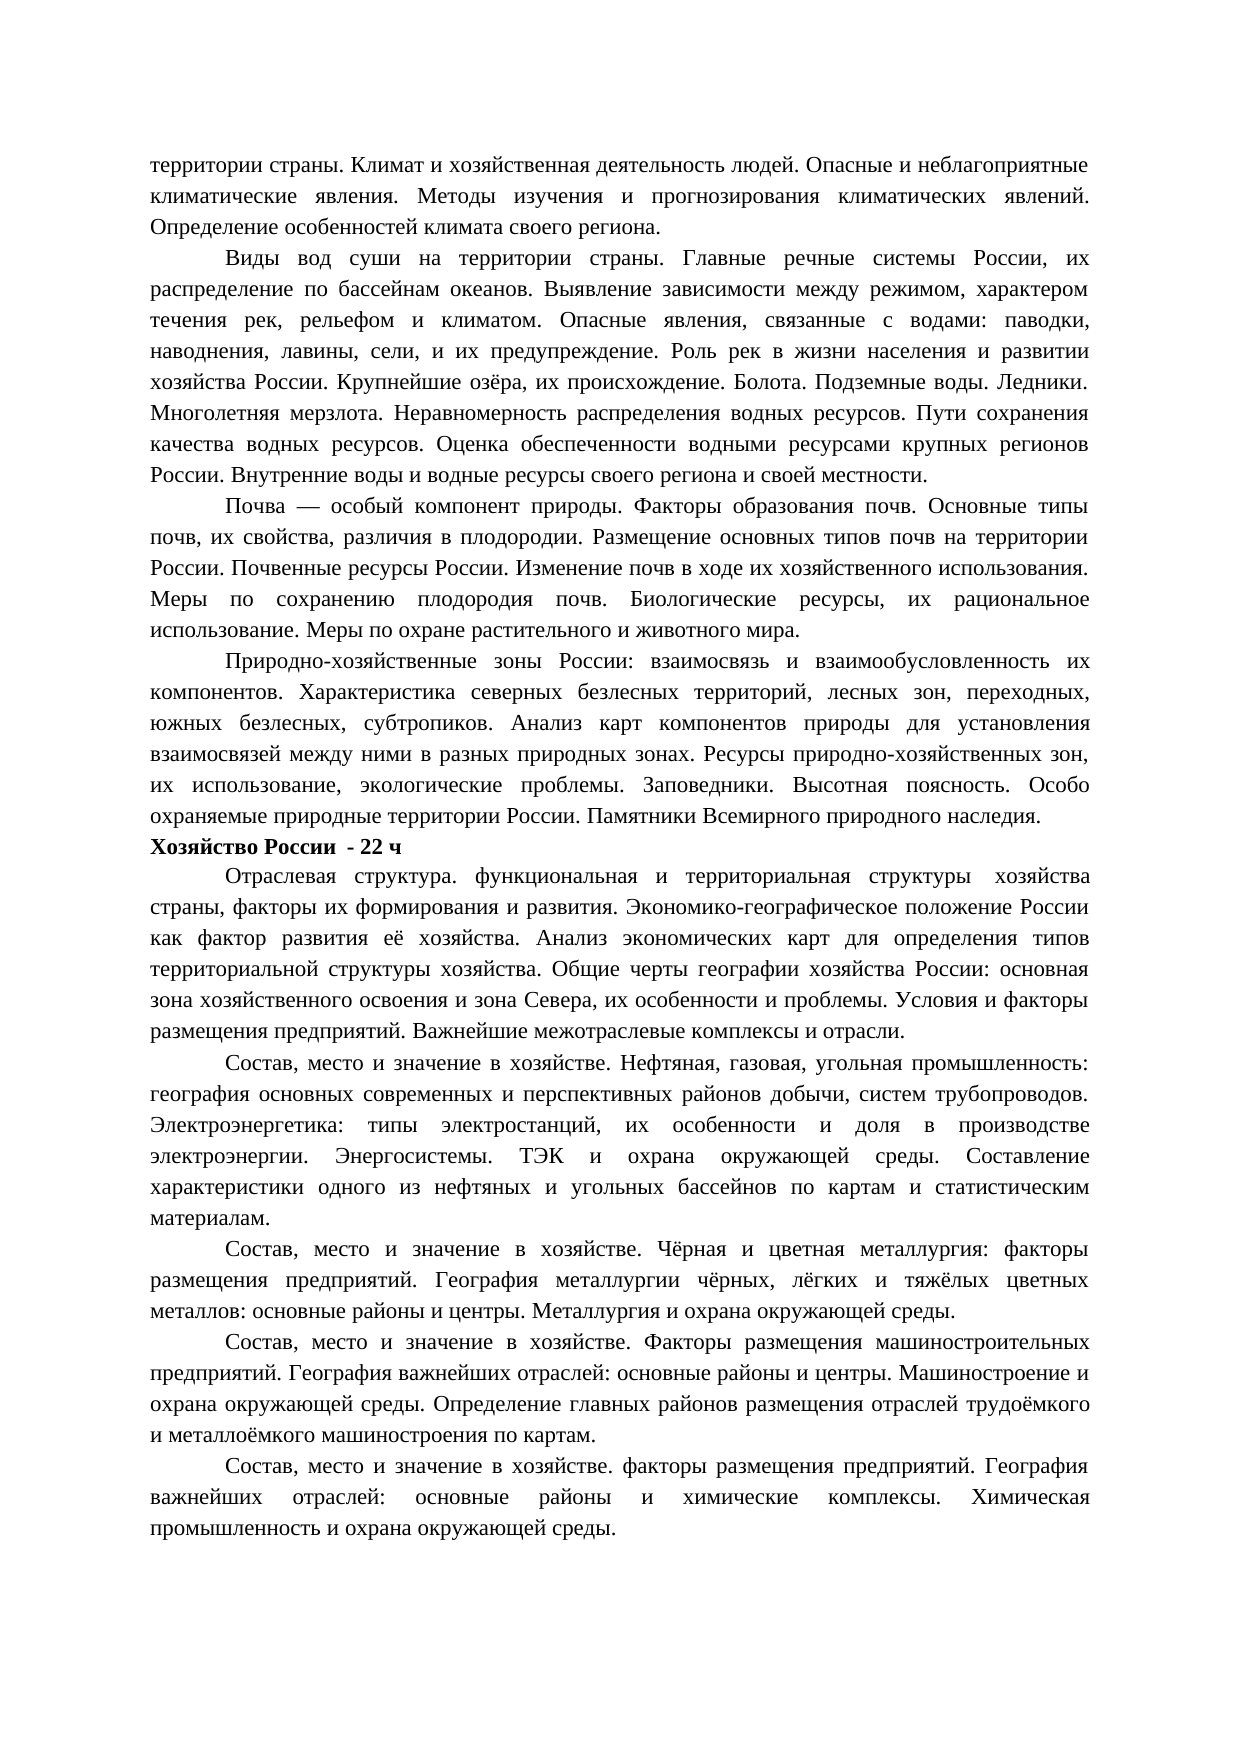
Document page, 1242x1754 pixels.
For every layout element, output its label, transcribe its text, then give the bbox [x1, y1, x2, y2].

text Виды вод суши на территории страны. Главные речные системы России, их распределение по бассейнам океанов. Выявление зависимости между режимом, характером течения рек, рельефом и климатом. Опасные явления, связанные с водами: паводки, наводнения, лавины, сели, и их предупреждение. Роль рек в жизни населения и развитии хозяйства России. Крупнейшие озёра, их происхождение. Болота. Подземные воды. Ледники. Многолетняя мерзлота. Неравномерность распределения водных ресурсов. Пути сохранения качества водных ресурсов. Оценка обеспеченности водными ресурсами крупных регионов России. Внутренние воды и водные ресурсы своего региона и своей местности. [150, 244, 1090, 487]
text Состав, место и значение в хозяйстве. факторы размещения предприятий. География важнейших отраслей: основные районы и химические комплексы. Химическая промышленность и охрана окружающей среды. [150, 1452, 1090, 1541]
text Почва — особый компонент природы. Факторы образования почв. Основные типы почв, их свойства, различия в плодородии. Размещение основных типов почв на территории России. Почвенные ресурсы России. Изменение почв в ходе их хозяйственного использования. Меры по сохранению плодородия почв. Биологические ресурсы, их рациональное использование. Меры по охране растительного и животного мира. [150, 492, 1090, 643]
text Отраслевая структура. функциональная и территориальная структуры хозяйства страны, факторы их формирования и развития. Экономико-географическое положение России как фактор развития её хозяйства. Анализ экономических карт для определения типов территориальной структуры хозяйства. Общие черты географии хозяйства России: основная зона хозяйственного освоения и зона Севера, их особенности и проблемы. Условия и факторы размещения предприятий. Важнейшие межотраслевые комплексы и отрасли. [150, 862, 1090, 1044]
text Природно-хозяйственные зоны России: взаимосвязь и взаимообусловленность их компонентов. Характеристика северных безлесных территорий, лесных зон, переходных, южных безлесных, субтропиков. Анализ карт компонентов природы для установления взаимосвязей между ними в разных природных зонах. Ресурсы природно-хозяйственных зон, их использование, экологические проблемы. Заповедники. Высотная поясность. Особо охраняемые природные территории России. Памятники Всемирного природного наследия. [150, 647, 1090, 829]
text территории страны. Климат и хозяйственная деятельность людей. Опасные и неблагоприятные климатические явления. Методы изучения и прогнозирования климатических явлений. Определение особенностей климата своего региона. [150, 151, 1090, 239]
subtitle Хозяйство России - 22 ч [150, 833, 1173, 859]
text Состав, место и значение в хозяйстве. Нефтяная, газовая, угольная промышленность: география основных современных и перспективных районов добычи, систем трубопроводов. Электроэнергетика: типы электростанций, их особенности и доля в производстве электроэнергии. Энергосистемы. ТЭК и охрана окружающей среды. Составление характеристики одного из нефтяных и угольных бассейнов по картам и статистическим материалам. [150, 1049, 1090, 1230]
text Состав, место и значение в хозяйстве. Факторы размещения машиностроительных предприятий. География важнейших отраслей: основные районы и центры. Машиностроение и охрана окружающей среды. Определение главных районов размещения отраслей трудоёмкого и металлоёмкого машиностроения по картам. [150, 1328, 1090, 1447]
text Состав, место и значение в хозяйстве. Чёрная и цветная металлургия: факторы размещения предприятий. География металлургии чёрных, лёгких и тяжёлых цветных металлов: основные районы и центры. Металлургия и охрана окружающей среды. [150, 1235, 1089, 1323]
